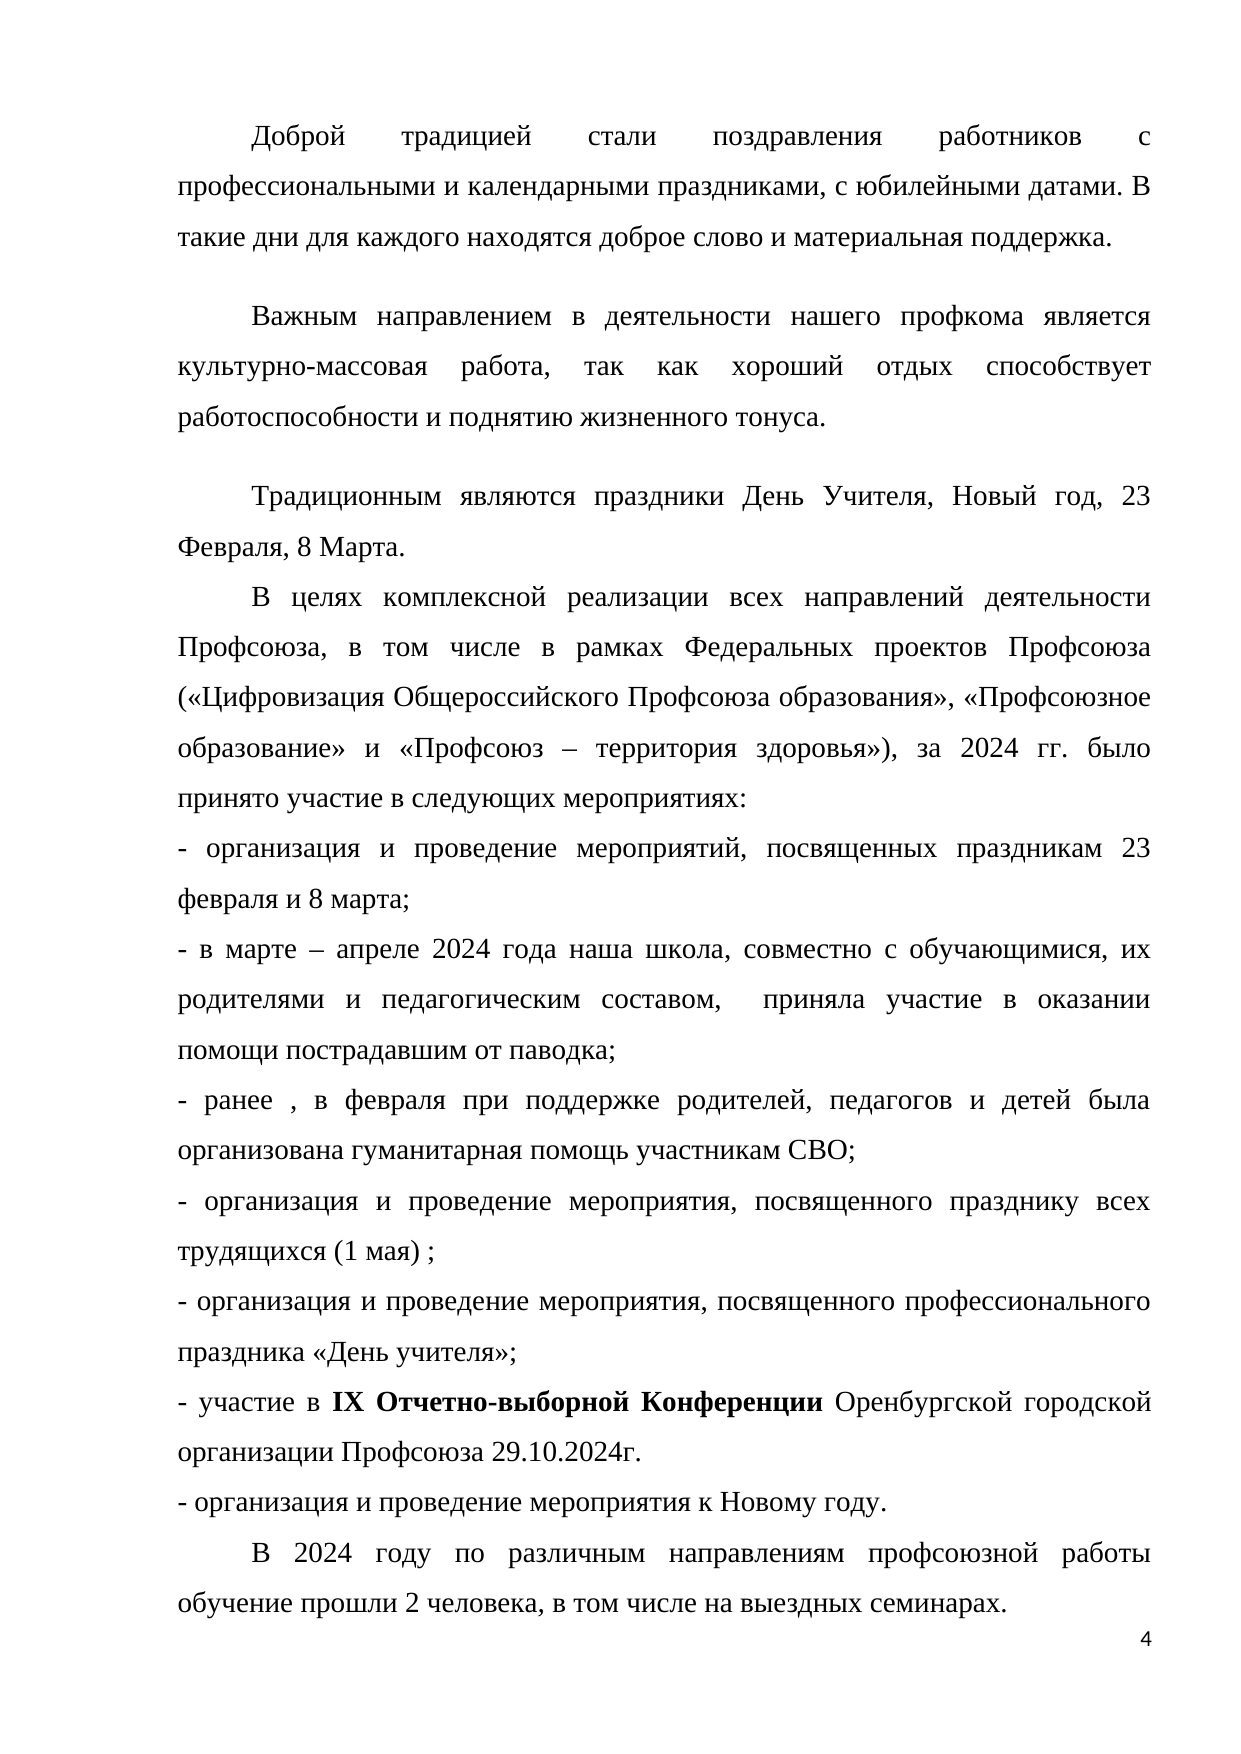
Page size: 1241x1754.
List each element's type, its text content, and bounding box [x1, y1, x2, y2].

text - ранее , в февраля при поддержке родителей, педагогов и детей была организована гуманитарная помощь участникам СВО; [177, 1082, 1152, 1166]
text Доброй традицией стали поздравления работников с профессиональными и календарными праздниками, с юбилейными датами. В такие дни для каждого находятся доброе слово и материальная поддержка. [177, 118, 1152, 252]
text - организация и проведение мероприятия, посвященного профессионального праздника «День учителя»; [177, 1283, 1152, 1367]
text В целях комплексной реализации всех направлений деятельности Профсоюза, в том числе в рамках Федеральных проектов Профсоюза («Цифровизация Общероссийского Профсоюза образования», «Профсоюзное образование» и «Профсоюз – территория здоровья»), за 2024 гг. было принято участие в следующих мероприятиях: [177, 579, 1152, 814]
text - организация и проведение мероприятий, посвященных праздникам 23 февраля и 8 марта; [177, 831, 1152, 914]
text Традиционным являются праздники День Учителя, Новый год, 23 Февраля, 8 Марта. [177, 478, 1152, 562]
text - в марте – апреле 2024 года наша школа, совместно с обучающимися, их родителями и педагогическим составом, приняла участие в оказании помощи пострадавшим от паводка; [177, 931, 1152, 1065]
text Важным направлением в деятельности нашего профкома является культурно-массовая работа, так как хороший отдых способствует работоспособности и поднятию жизненного тонуса. [177, 298, 1152, 432]
text - участие в IX Отчетно-выборной Конференции Оренбургской городской организации Профсоюза 29.10.2024г. [177, 1384, 1152, 1468]
text - организация и проведение мероприятия, посвященного празднику всех трудящихся (1 мая) ; [177, 1183, 1152, 1267]
text - организация и проведение мероприятия к Новому году. [177, 1484, 1152, 1518]
text В 2024 году по различным направлениям профсоюзной работы обучение прошли 2 человека, в том числе на выездных семинарах. [177, 1535, 1152, 1619]
